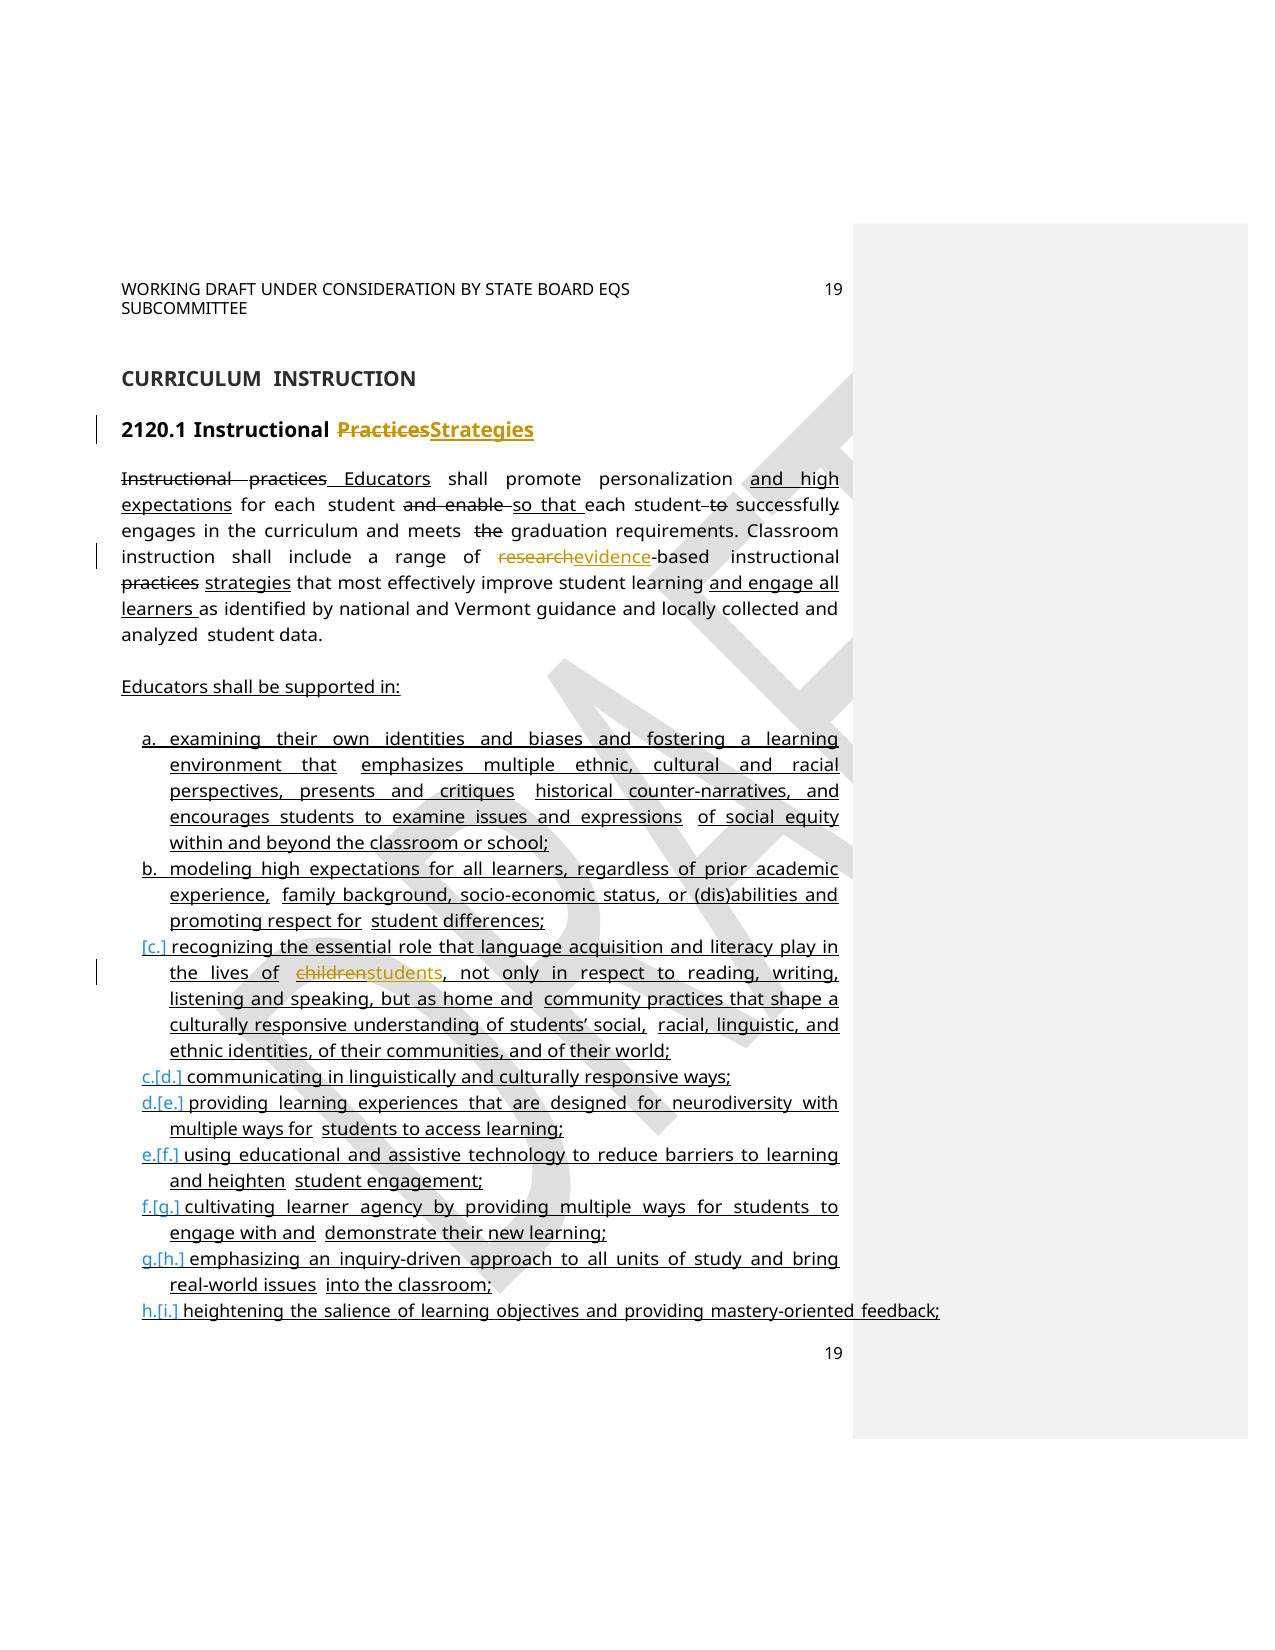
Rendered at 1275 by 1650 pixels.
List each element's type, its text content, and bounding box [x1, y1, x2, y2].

list using educational and assistive technology to reduce barriers to learning and heighten student engagement; [142, 1164, 839, 1193]
list cultivating learner agency by providing multiple ways for students to engage with and demonstrate their new learning; [142, 1216, 839, 1245]
list recognizing the essential role that language acquisition and literacy play in the lives of , not only in respect to reading, writing, listening and speaking, but as home and community practices that shape a culturally responsive understanding of students’ social, racial, linguistic, and ethnic identities, of their communities, and of their world; [142, 956, 839, 1063]
list emphasizing an inquiry-driven approach to all units of study and bring real-world issues into the classroom; [142, 1247, 839, 1267]
list modeling high expectations for all learners, regardless of prior academic experience, family background, socio-economic status, or (dis)abilities and promoting respect for student differences; [142, 878, 839, 932]
subtitle 2120.1 Instructional [121, 415, 1246, 444]
list cultivating learner agency by providing multiple ways for students to engage with and demonstrate their new learning; [142, 1194, 839, 1215]
list modeling high expectations for all learners, regardless of prior academic experience, family background, socio-economic status, or (dis)abilities and promoting respect for student differences; [142, 856, 839, 877]
list emphasizing an inquiry-driven approach to all units of study and bring real-world issues into the classroom; [142, 1268, 839, 1297]
list heightening the salience of learning objectives and providing mastery-oriented feedback; [142, 1299, 1246, 1323]
text Educators shall be supported in: [121, 674, 1246, 699]
subtitle CURRICULUM INSTRUCTION [121, 364, 1246, 393]
list using educational and assistive technology to reduce barriers to learning and heighten student engagement; [142, 1142, 839, 1163]
list examining their own identities and biases and fostering a learning environment that emphasizes multiple ethnic, cultural and racial perspectives, presents and critiques historical counter-narratives, and encourages students to examine issues and expressions of social equity within and beyond the classroom or school; [142, 748, 839, 854]
list providing learning experiences that are designed for neurodiversity with multiple ways for students to access learning; [142, 1090, 839, 1111]
list providing learning experiences that are designed for neurodiversity with multiple ways for students to access learning; [142, 1112, 839, 1141]
list communicating in linguistically and culturally responsive ways; [142, 1064, 1246, 1089]
text Instructional practices Educators shall promote personalization and high expectations for each student and enable so that each student to successfully engages in the curriculum and meets the graduation requirements. Classroom instruction shall include a range of -based instructional practices strategies that most effectively improve student learning and engage all learners as identified by national and Vermont guidance and locally collected and analyzed student data. [121, 466, 839, 647]
